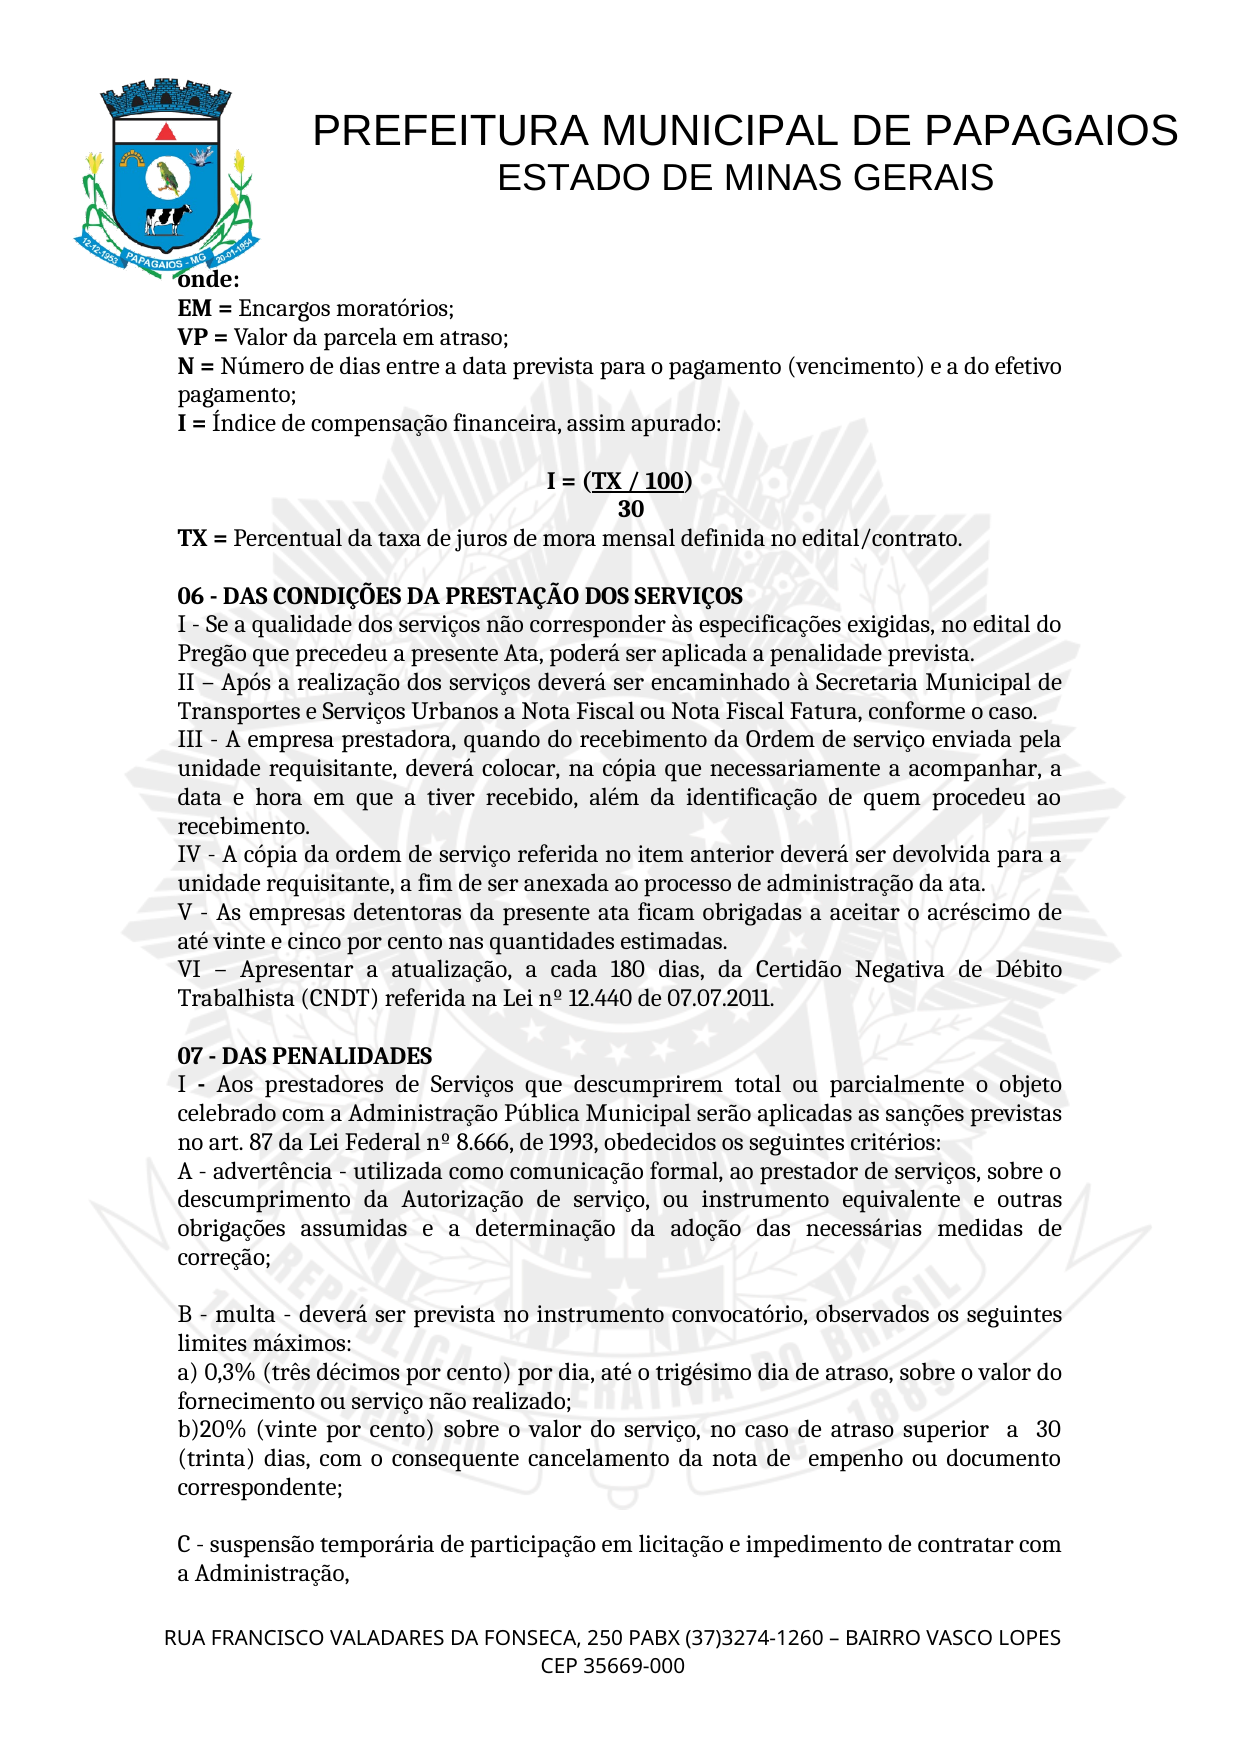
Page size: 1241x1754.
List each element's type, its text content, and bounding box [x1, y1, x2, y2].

text a) 0,3% (três décimos por cento) por dia, até o trigésimo dia de atraso, sobre o valor do fornecimento ou serviço não realizado; [177, 1358, 1063, 1415]
picture [217, 256, 225, 262]
text 30 [177, 495, 1063, 524]
text I - Se a qualidade dos serviços não corresponder às especificações exigidas, no edital do Pregão que precedeu a presente Ata, poderá ser aplicada a penalidade prevista. [177, 610, 1063, 668]
text B - multa - deverá ser prevista no instrumento convocatório, observados os seguintes limites máximos: [177, 1300, 1063, 1358]
text N = Número de dias entre a data prevista para o pagamento (vencimento) e a do efetivo pagamento; [177, 352, 1063, 409]
text IV - A cópia da ordem de serviço referida no item anterior deverá ser devolvida para a unidade requisitante, a fim de ser anexada ao processo de administração da ata. [177, 840, 1063, 898]
text TX = Percentual da taxa de juros de mora mensal definida no edital/contrato. [177, 524, 1063, 553]
text VP = Valor da parcela em atraso; [177, 323, 1063, 352]
text b)20% (vinte por cento) sobre o valor do serviço, no caso de atraso superior a 30 (trinta) dias, com o consequente cancelamento da nota de empenho ou documento correspondente; [177, 1415, 1063, 1502]
text II – Após a realização dos serviços deverá ser encaminhado à Secretaria Municipal de Transportes e Serviços Urbanos a Nota Fiscal ou Nota Fiscal Fatura, conforme o caso. [177, 668, 1063, 725]
picture [237, 240, 252, 250]
text III - A empresa prestadora, quando do recebimento da Ordem de serviço enviada pela unidade requisitante, deverá colocar, na cópia que necessariamente a acompanhar, a data e hora em que a tiver recebido, além da identificação de quem procedeu ao recebimento. [177, 725, 1063, 840]
text I = (TX / 100) [177, 467, 1063, 495]
text 06 - DAS CONDIÇÕES DA PRESTAÇÃO DOS SERVIÇOS [177, 582, 1063, 610]
text EM = Encargos moratórios; [177, 294, 1063, 323]
text 07 - DAS PENALIDADES [177, 1042, 1063, 1070]
picture [72, 73, 262, 281]
picture [191, 255, 205, 263]
text VI – Apresentar a atualização, a cada 180 dias, da Certidão Negativa de Débito Trabalhista (CNDT) referida na Lei nº 12.440 de 07.07.2011. [177, 955, 1063, 1013]
text A - advertência - utilizada como comunicação formal, ao prestador de serviços, sobre o descumprimento da Autorização de serviço, ou instrumento equivalente e outras obrigações assumidas e a determinação da adoção das necessárias medidas de correção; [177, 1157, 1063, 1272]
text onde: [177, 265, 1063, 294]
picture [88, 362, 1153, 1510]
picture [200, 260, 212, 265]
text C - suspensão temporária de participação em licitação e impedimento de contratar com a Administração, [177, 1530, 1063, 1588]
text I - Aos prestadores de Serviços que descumprirem total ou parcialmente o objeto celebrado com a Administração Pública Municipal serão aplicadas as sanções previstas no art. 87 da Lei Federal nº 8.666, de 1993, obedecidos os seguintes critérios: [177, 1070, 1063, 1157]
text V - As empresas detentoras da presente ata ficam obrigadas a aceitar o acréscimo de até vinte e cinco por cento nas quantidades estimadas. [177, 898, 1063, 955]
text I = Índice de compensação financeira, assim apurado: [177, 409, 1063, 438]
